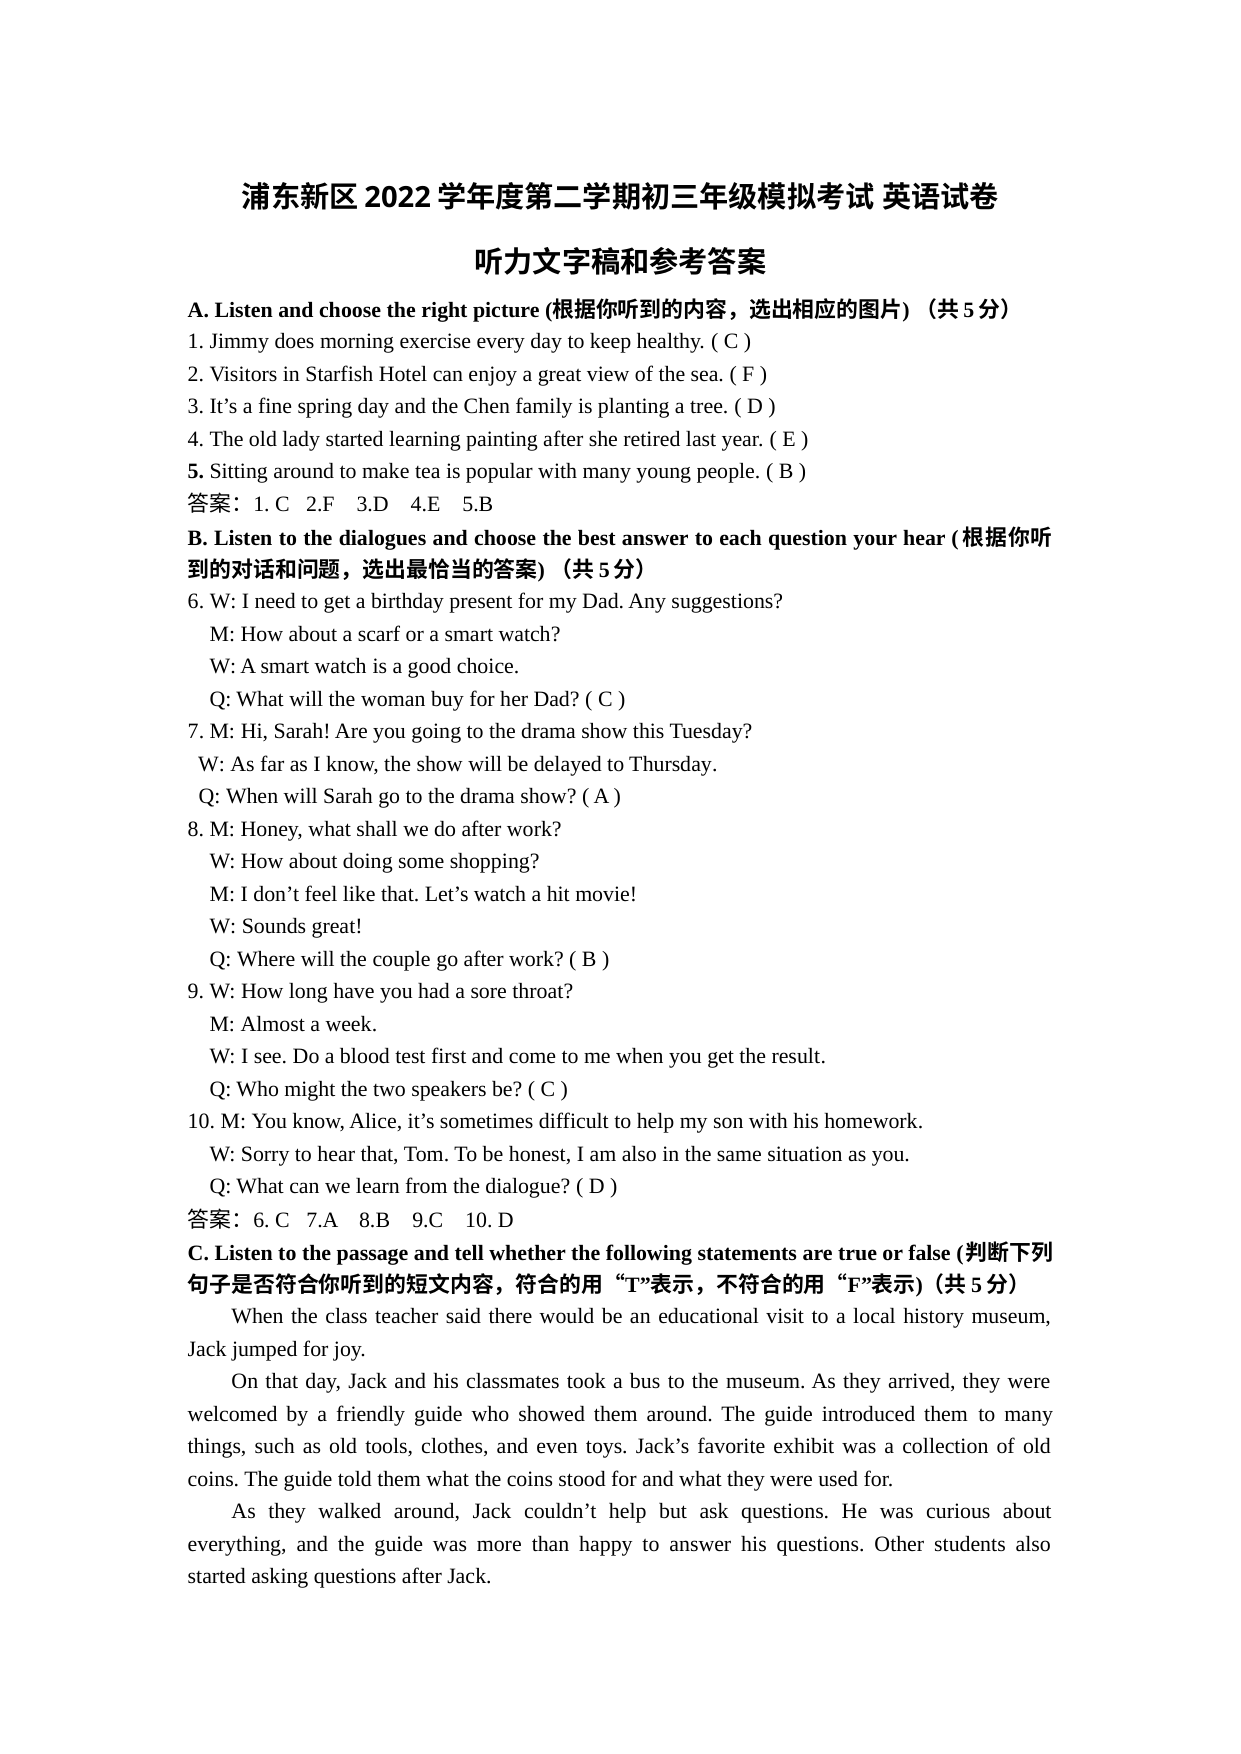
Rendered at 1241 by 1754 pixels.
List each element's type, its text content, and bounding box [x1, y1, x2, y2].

text As they walked around, Jack couldn’t help but ask questions. He was curious about everything, and the guide was more than happy to answer his questions. Other students also started asking questions after Jack. [187, 1494, 1053, 1592]
list M: I don’t feel like that. Let’s watch a hit movie! [187, 877, 1053, 909]
text Q: What can we learn from the dialogue? ( D ) [187, 1169, 1053, 1202]
list It’s a fine spring day and the Chen family is planting a tree. ( D ) [187, 389, 1053, 422]
list A. Listen and choose the right picture (根据你听到的内容，选出相应的图片) （共5分） [187, 292, 1053, 324]
text Q: Who might the two speakers be? ( C ) [187, 1072, 1053, 1104]
list Jimmy does morning exercise every day to keep healthy. ( C ) [187, 324, 1053, 357]
list The old lady started learning painting after she retired last year. ( E ) [187, 422, 1053, 454]
text W: Sorry to hear that, Tom. To be honest, I am also in the same situation as you. [187, 1137, 1053, 1169]
text B. Listen to the dialogues and choose the best answer to each question your hear (根据你听到的对话和问题，选出最恰当的答案) （共5分） [187, 519, 1053, 584]
list M: You know, Alice, it’s sometimes difficult to help my son with his homework. [187, 1104, 1053, 1137]
list M: Honey, what shall we do after work? [187, 812, 1053, 844]
list W: Sounds great! [187, 909, 1053, 942]
text Q: Where will the couple go after work? ( B ) [187, 942, 1053, 974]
list Visitors in Starfish Hotel can enjoy a great view of the sea. ( F ) [187, 357, 1053, 389]
list 听力文字稿和参考答案 [187, 227, 1053, 292]
list W: How long have you had a sore throat? [187, 974, 1053, 1007]
list Sitting around to make tea is popular with many young people. ( B ) [187, 454, 1053, 487]
list M: How about a scarf or a smart watch? [187, 617, 1053, 649]
list Q: When will Sarah go to the drama show? ( A ) [187, 779, 1053, 812]
list W: How about doing some shopping? [187, 844, 1053, 877]
list 7. M: Hi, Sarah! Are you going to the drama show this Tuesday? [187, 714, 1053, 747]
list 答案：1. C 2.F 3.D 4.E 5.B [187, 487, 1053, 519]
list C. Listen to the passage and tell whether the following statements are true or false (判断下列句子是否符合你听到的短文内容，符合的用“T”表示，不符合的用“F”表示)（共5分） [187, 1234, 1053, 1299]
text On that day, Jack and his classmates took a bus to the museum. As they arrived, they were welcomed by a friendly guide who showed them around. The guide introduced them to many things, such as old tools, clothes, and even toys. Jack’s favorite exhibit was a collection of old coins. The guide told them what the coins stood for and what they were used for. [187, 1364, 1053, 1494]
list W: A smart watch is a good choice. [187, 649, 1053, 682]
text 答案：6. C 7.A 8.B 9.C 10. D [187, 1202, 1053, 1234]
list W: As far as I know, the show will be delayed to Thursday. [187, 747, 1053, 779]
list Q: What will the woman buy for her Dad? ( C ) [187, 682, 1053, 714]
text M: Almost a week. [187, 1007, 1053, 1039]
text When the class teacher said there would be an educational visit to a local history museum, Jack jumped for joy. [187, 1299, 1053, 1364]
text W: I see. Do a blood test first and come to me when you get the result. [187, 1039, 1053, 1072]
text 浦东新区2022学年度第二学期初三年级模拟考试 英语试卷 [187, 162, 1053, 227]
list 6. W: I need to get a birthday present for my Dad. Any suggestions? [187, 584, 1053, 617]
